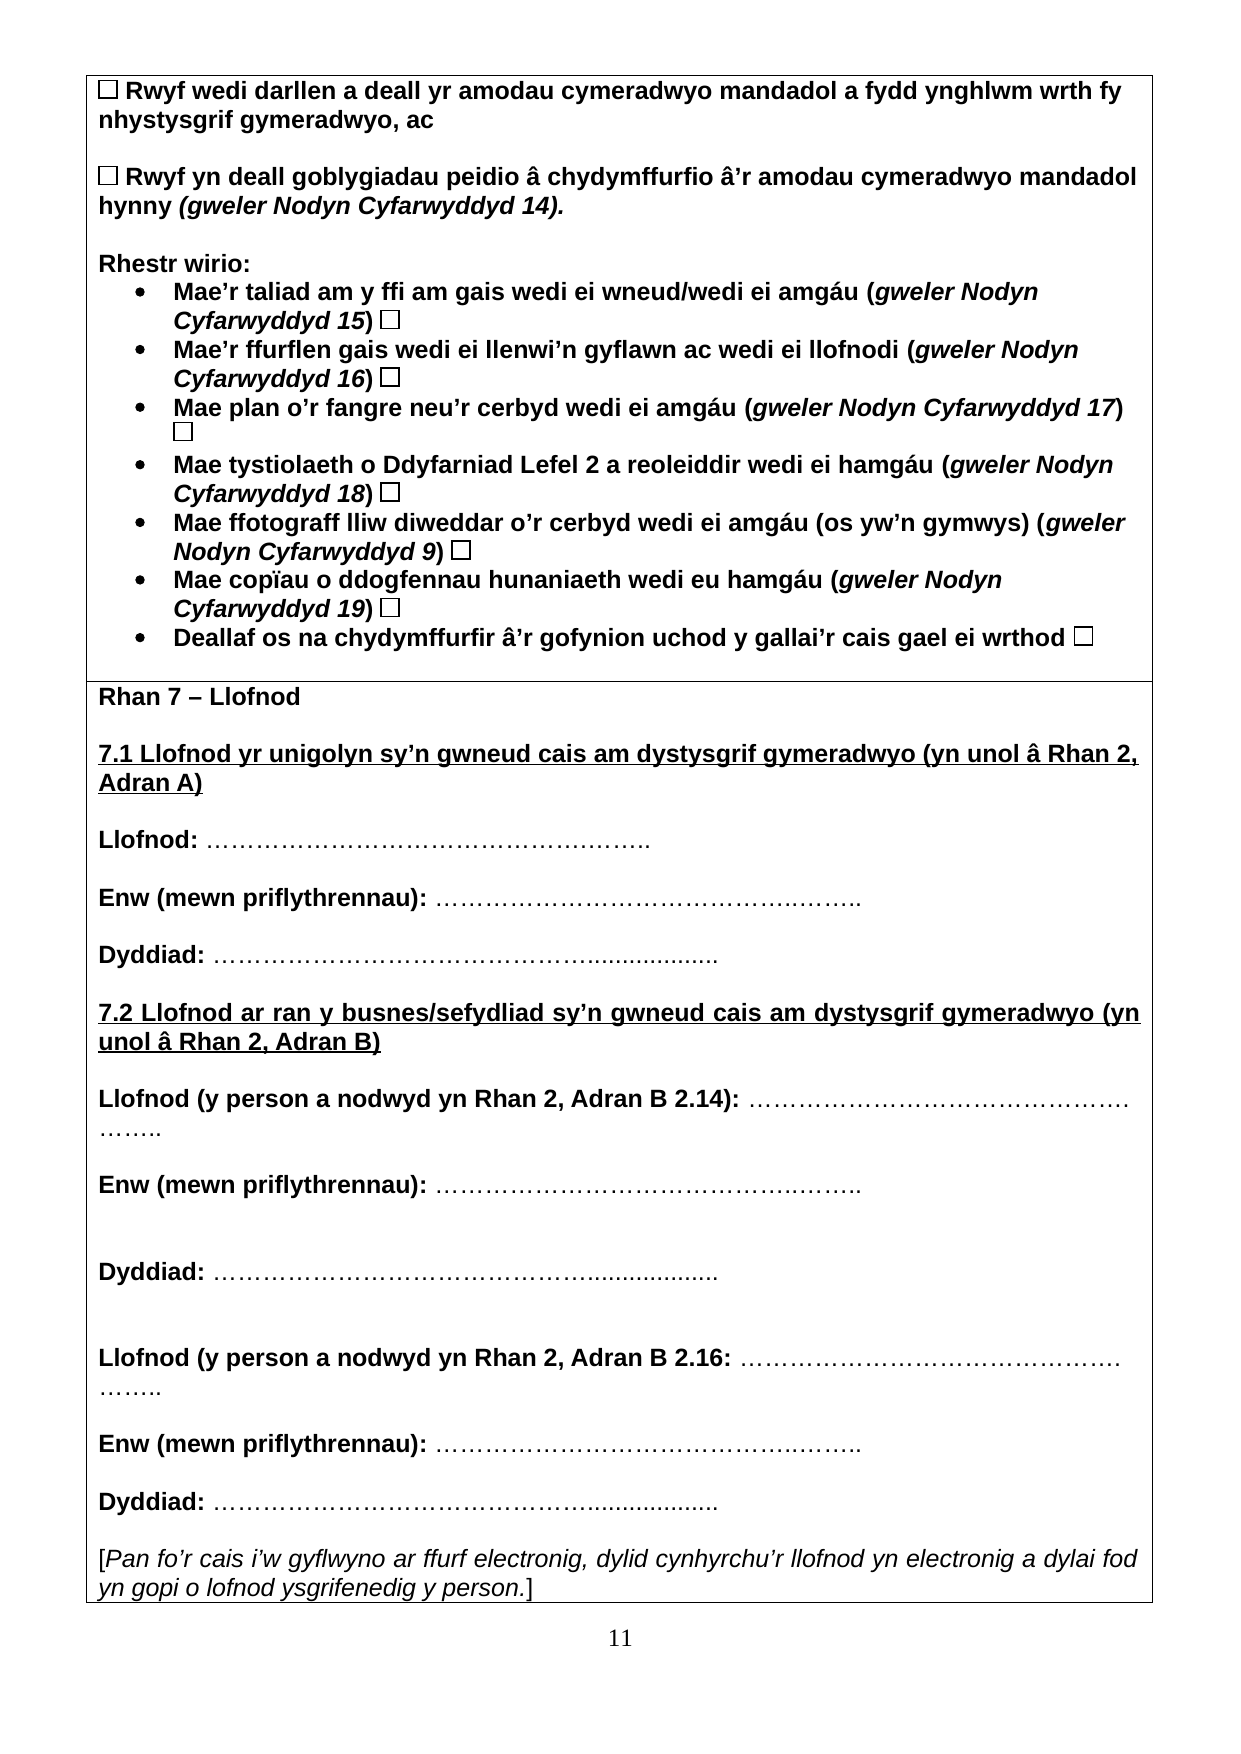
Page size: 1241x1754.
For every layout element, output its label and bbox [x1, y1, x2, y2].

table_cell [87, 76, 1152, 681]
table_cell [87, 682, 1152, 1602]
